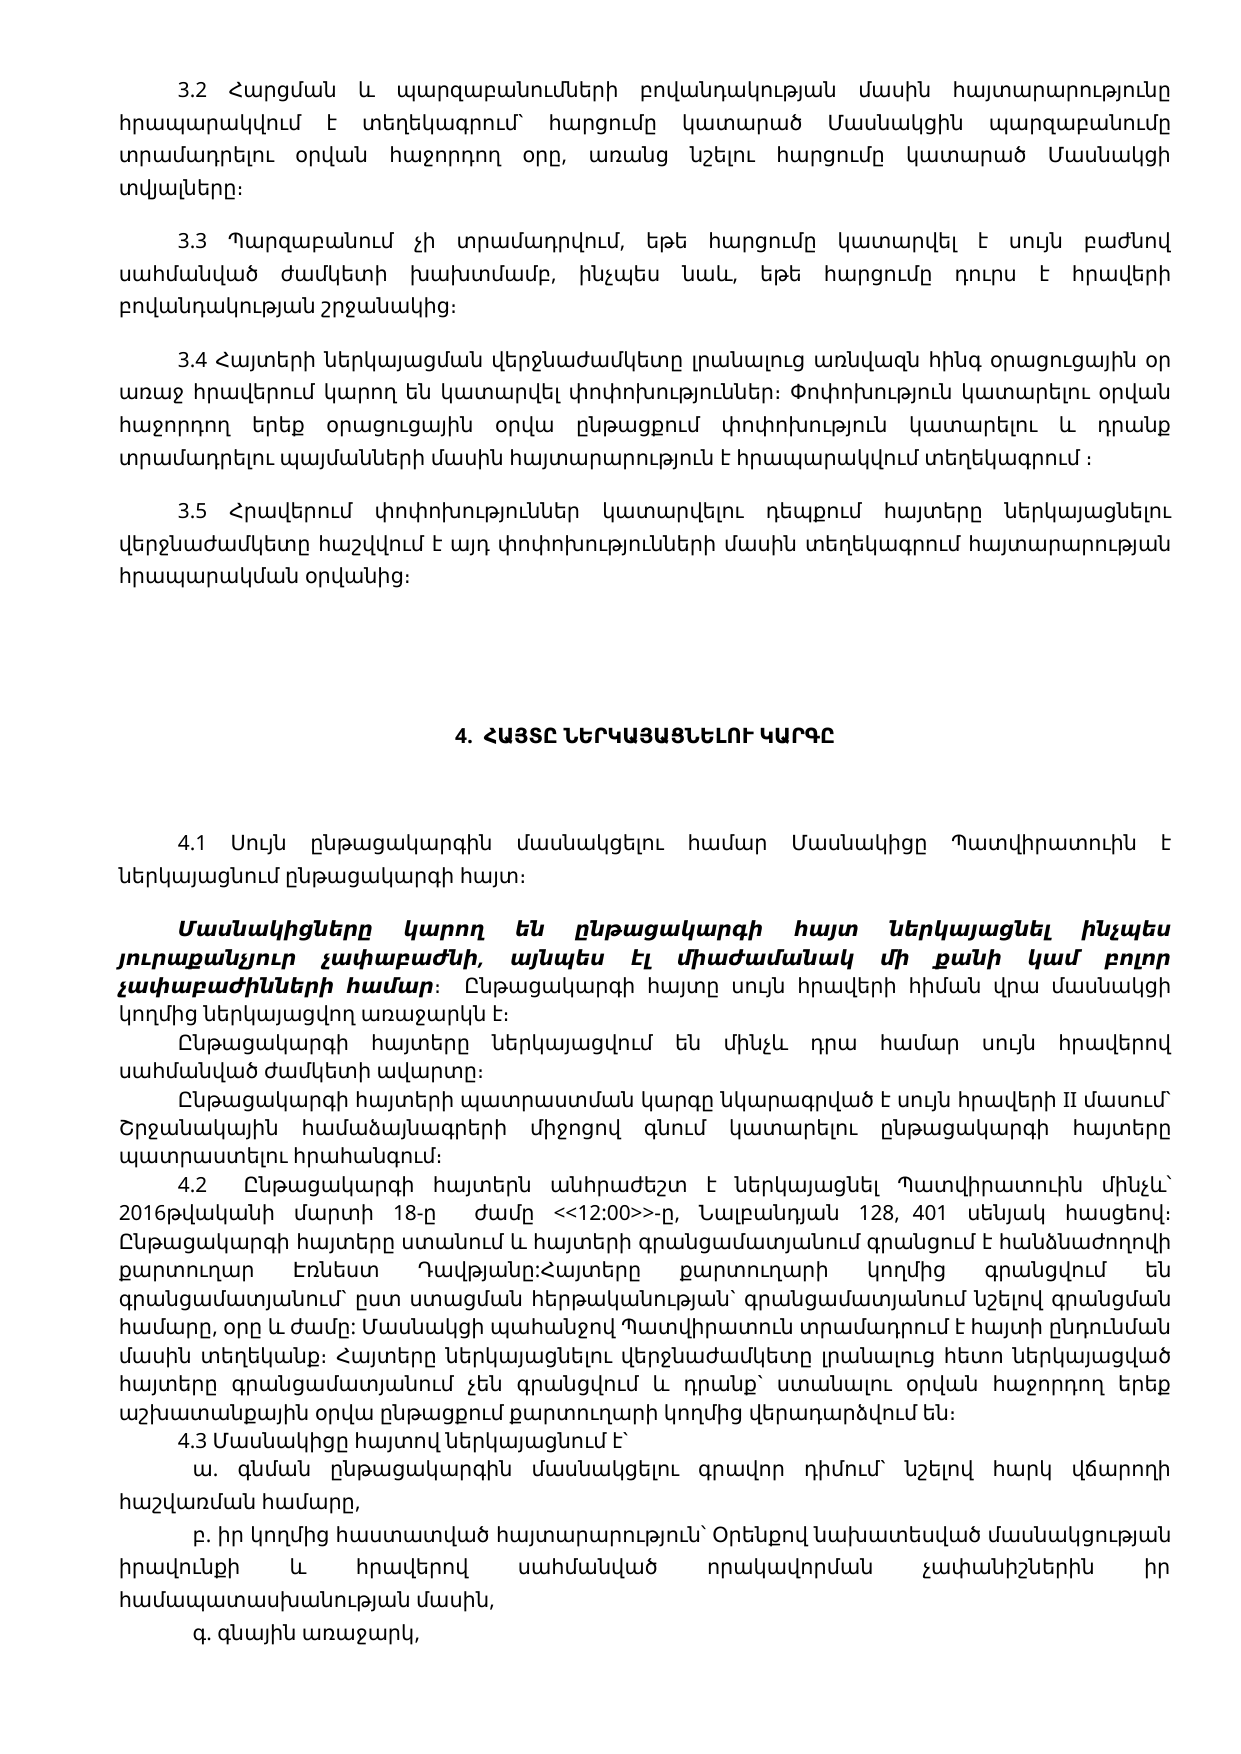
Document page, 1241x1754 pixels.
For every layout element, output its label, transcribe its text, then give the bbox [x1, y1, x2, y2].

text Ընթացակարգի հայտերը ներկայացվում են մինչև դրա համար սույն հրավերով սահմանված ժամկետի ավարտը։ [118, 1028, 1171, 1085]
text գ. գնային առաջարկ, [118, 1618, 1171, 1646]
text 4.2 Ընթացակարգի հայտերն անհրաժեշտ է ներկայացնել Պատվիրատուին մինչև՝ 2016թվականի մարտի 18-ը ժամը <<12:00>>-ը, Նալբանդյան 128, 401 սենյակ հասցեով։ Ընթացակարգի հայտերը ստանում և հայտերի գրանցամատյանում գրանցում է հանձնաժողովի քարտուղար Էռնեստ Դավթյանը:Հայտերը քարտուղարի կողմից գրանցվում են գրանցամատյանում` ըստ ստացման հերթականության` գրանցամատյանում նշելով գրանցման համարը, օրը և ժամը: Մասնակցի պահանջով Պատվիրատուն տրամադրում է հայտի ընդունման մասին տեղեկանք։ Հայտերը ներկայացնելու վերջնաժամկետը լրանալուց հետո ներկայացված հայտերը գրանցամատյանում չեն գրանցվում և դրանք` ստանալու օրվան հաջորդող երեք աշխատանքային օրվա ընթացքում քարտուղարի կողմից վերադարձվում են։ [118, 1170, 1171, 1426]
text Մասնակիցները կարող են ընթացակարգի հայտ ներկայացնել ինչպես յուրաքանչյուր չափաբաժնի, այնպես էլ միաժամանակ մի քանի կամ բոլոր չափաբաժինների համար։ Ընթացակարգի հայտը սույն հրավերի հիման վրա մասնակցի կողմից ներկայացվող առաջարկն է։ [118, 914, 1171, 1028]
text ա. գնման ընթացակարգին մասնակցելու գրավոր դիմում` նշելով հարկ վճարողի հաշվառման համարը, [118, 1454, 1171, 1516]
text 3.5 Հրավերում փոփոխություններ կատարվելու դեպքում հայտերը ներկայացնելու վերջնաժամկետը հաշվվում է այդ փոփոխությունների մասին տեղեկագրում հայտարարության հրապարակման օրվանից։ [118, 496, 1171, 590]
text 4. ՀԱՅՏԸ ՆԵՐԿԱՅԱՑՆԵԼՈՒ ԿԱՐԳԸ [118, 722, 1171, 750]
text 4.3 Մասնակիցը հայտով ներկայացնում է` [118, 1426, 1171, 1454]
text Ընթացակարգի հայտերի պատրաստման կարգը նկարագրված է սույն հրավերի II մասում` Շրջանակային համաձայնագրերի միջոցով գնում կատարելու ընթացակարգի հայտերը պատրաստելու հրահանգում։ [118, 1085, 1171, 1170]
text 4.1 Սույն ընթացակարգին մասնակցելու համար Մասնակիցը Պատվիրատուին է ներկայացնում ընթացակարգի հայտ։ [118, 828, 1171, 889]
text բ. իր կողմից հաստատված հայտարարություն՝ Օրենքով նախատեսված մասնակցության իրավունքի և հրավերով սահմանված որակավորման չափանիշներին իր համապատասխանության մասին, [118, 1520, 1171, 1613]
text 3.4 Հայտերի ներկայացման վերջնաժամկետը լրանալուց առնվազն հինգ օրացուցային օր առաջ հրավերում կարող են կատարվել փոփոխություններ։ Փոփոխություն կատարելու օրվան հաջորդող երեք օրացուցային օրվա ընթացքում փոփոխություն կատարելու և դրանք տրամադրելու պայմանների մասին հայտարարություն է հրապարակվում տեղեկագրում ։ [118, 345, 1171, 471]
text 3.3 Պարզաբանում չի տրամադրվում, եթե հարցումը կատարվել է սույն բաժնով սահմանված ժամկետի խախտմամբ, ինչպես նաև, եթե հարցումը դուրս է հրավերի բովանդակության շրջանակից։ [118, 226, 1171, 320]
text 3.2 Հարցման և պարզաբանումների բովանդակության մասին հայտարարությունը հրապարակվում է տեղեկագրում` հարցումը կատարած Մասնակցին պարզաբանումը տրամադրելու օրվան հաջորդող օրը, առանց նշելու հարցումը կատարած Մասնակցի տվյալները։ [118, 75, 1171, 201]
